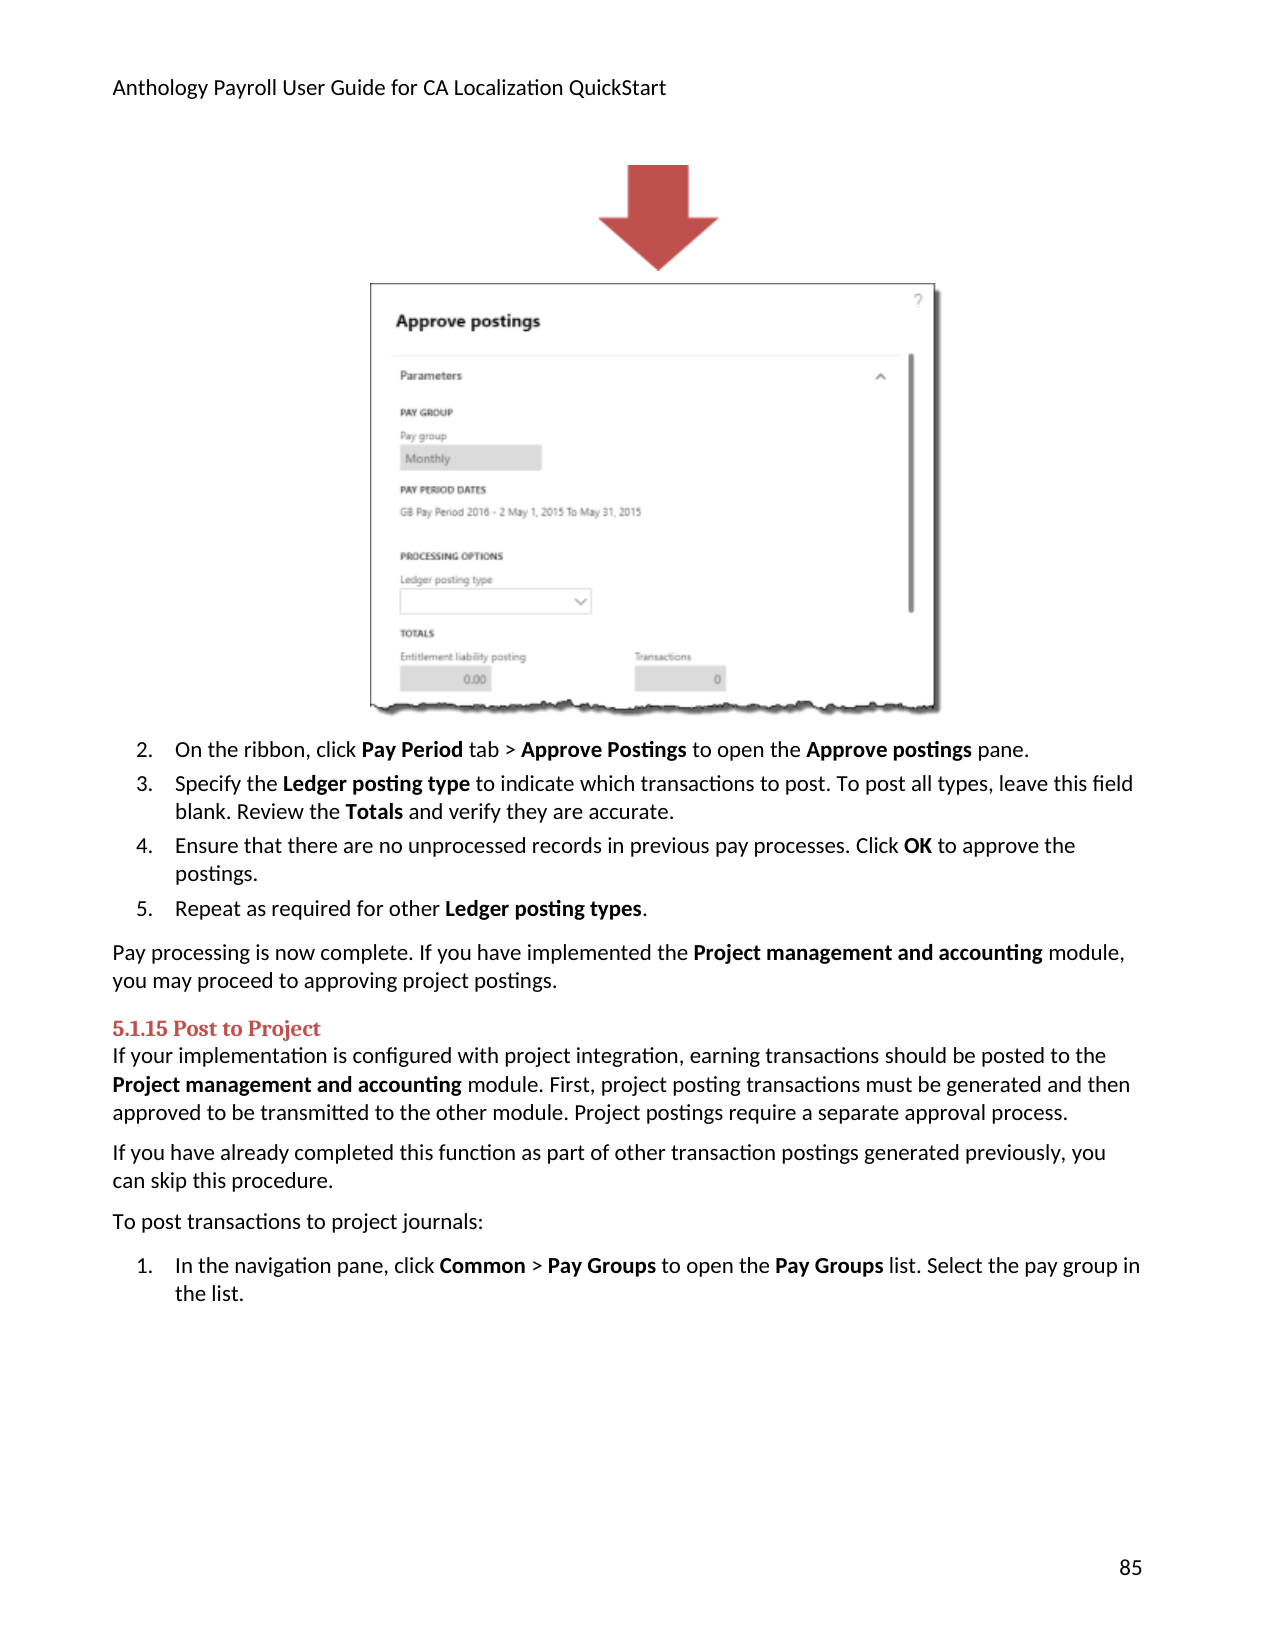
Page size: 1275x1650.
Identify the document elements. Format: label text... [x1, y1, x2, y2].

list Specify the Ledger posting type to indicate which transactions to post. To post all types, leave this field blank. Review the Totals and verify they are accurate. [153, 769, 1142, 825]
list In the navigation pane, click Common > Pay Groups to open the Pay Groups list. Select the pay group in the list. [153, 1251, 1142, 1307]
picture [598, 165, 719, 271]
subtitle 5.1.15 Post to Project [112, 1015, 1142, 1042]
text If you have already completed this function as part of other transaction postings generated previously, you can skip this procedure. [112, 1138, 1142, 1194]
list On the ribbon, click Pay Period tab > Approve Postings to open the Approve postings pane. [153, 735, 1142, 763]
list Repeat as required for other Ledger posting types. [153, 894, 1142, 922]
text To post transactions to project journals: [112, 1207, 1142, 1235]
picture [370, 283, 948, 723]
text Pay processing is now complete. If you have implemented the Project management and accounting module, you may proceed to approving project postings. [112, 938, 1142, 994]
list Ensure that there are no unprocessed records in previous pay processes. Click OK to approve the postings. [153, 831, 1142, 887]
text If your implementation is configured with project integration, earning transactions should be posted to the Project management and accounting module. First, project posting transactions must be generated and then approved to be transmitted to the other module. Project postings require a separate approval process. [112, 1042, 1142, 1126]
